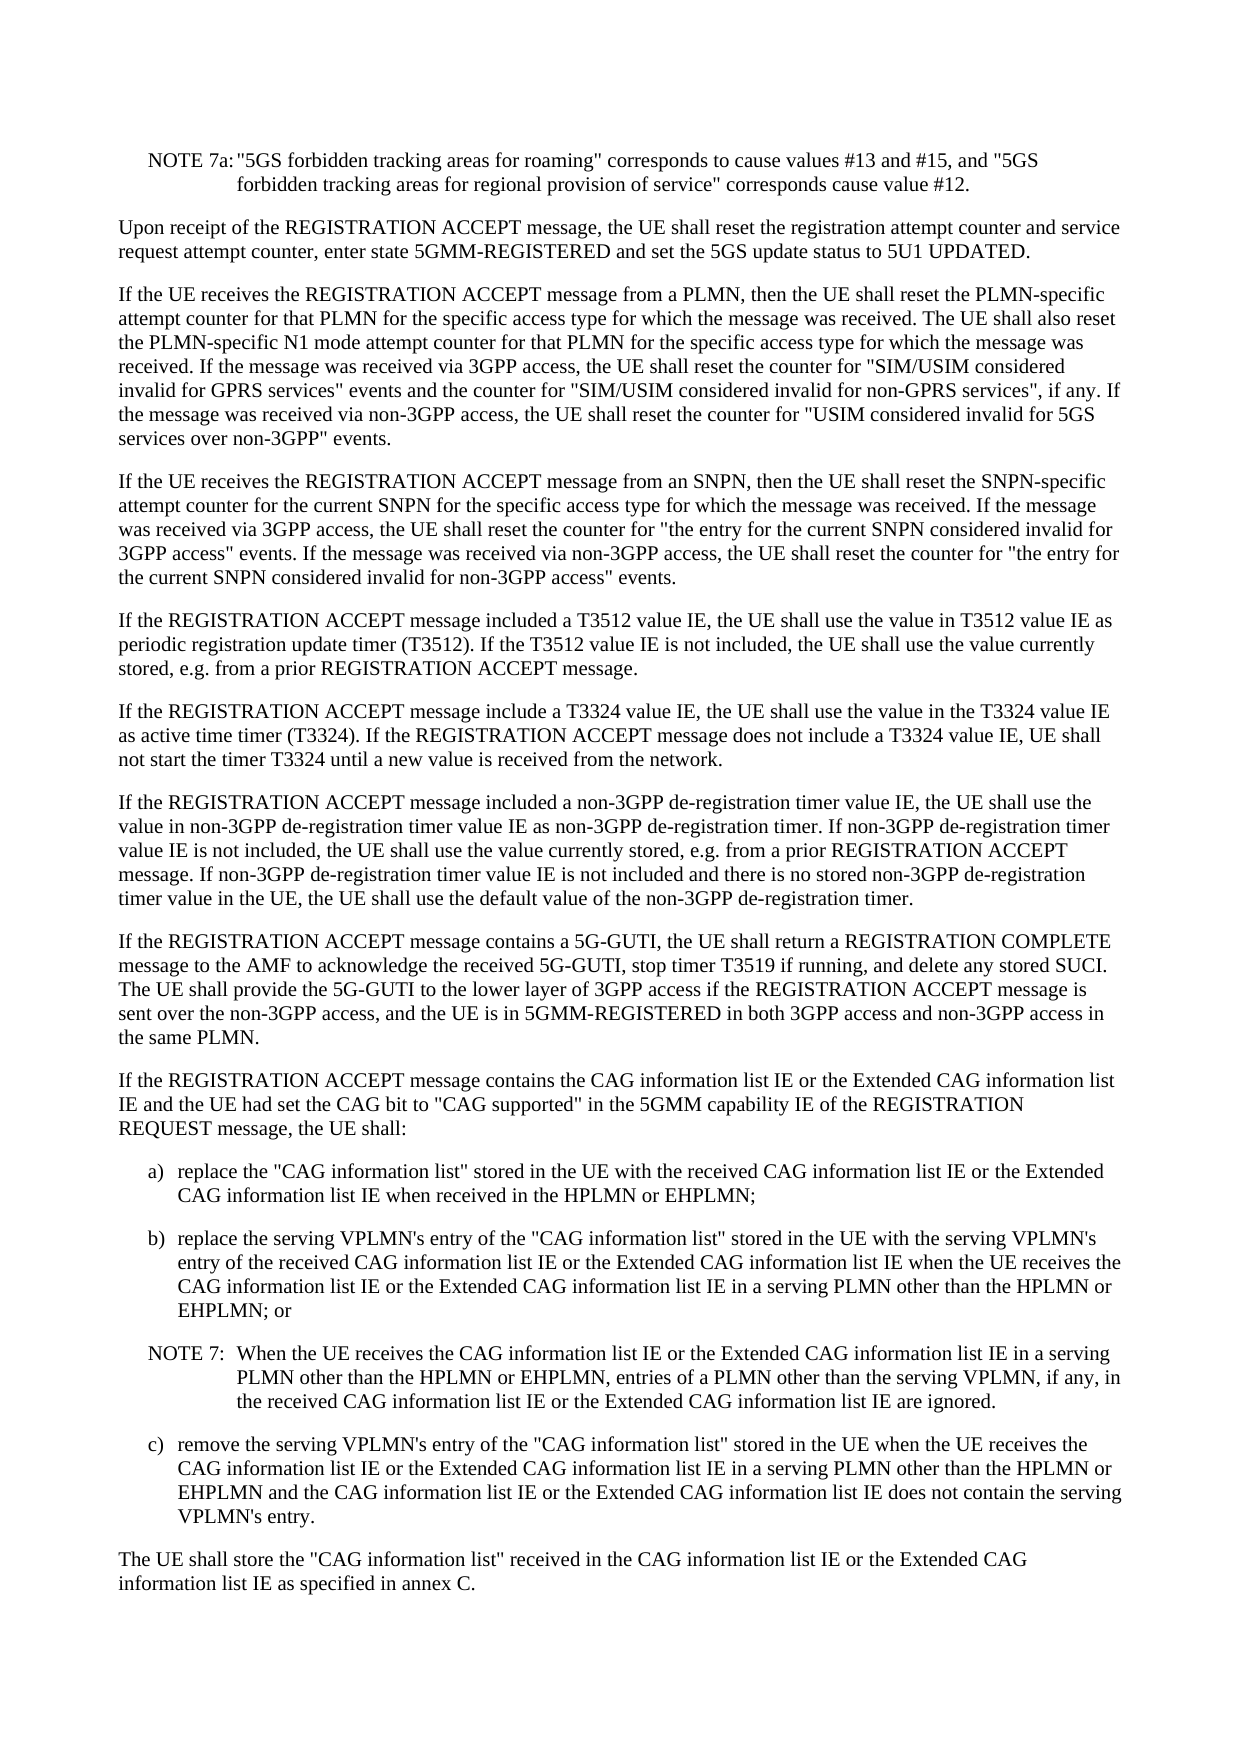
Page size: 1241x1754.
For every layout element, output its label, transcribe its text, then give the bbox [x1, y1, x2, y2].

text If the REGISTRATION ACCEPT message contains a 5G-GUTI, the UE shall return a REGISTRATION COMPLETE message to the AMF to acknowledge the received 5G-GUTI, stop timer T3519 if running, and delete any stored SUCI. The UE shall provide the 5G-GUTI to the lower layer of 3GPP access if the REGISTRATION ACCEPT message is sent over the non-3GPP access, and the UE is in 5GMM-REGISTERED in both 3GPP access and non-3GPP access in the same PLMN. [118, 929, 1122, 1049]
text If the UE receives the REGISTRATION ACCEPT message from a PLMN, then the UE shall reset the PLMN-specific attempt counter for that PLMN for the specific access type for which the message was received. The UE shall also reset the PLMN-specific N1 mode attempt counter for that PLMN for the specific access type for which the message was received. If the message was received via 3GPP access, the UE shall reset the counter for "SIM/USIM considered invalid for GPRS services" events and the counter for "SIM/USIM considered invalid for non-GPRS services", if any. If the message was received via non-3GPP access, the UE shall reset the counter for "USIM considered invalid for 5GS services over non-3GPP" events. [118, 281, 1122, 450]
text If the REGISTRATION ACCEPT message included a T3512 value IE, the UE shall use the value in T3512 value IE as periodic registration update timer (T3512). If the T3512 value IE is not included, the UE shall use the value currently stored, e.g. from a prior REGISTRATION ACCEPT message. [118, 608, 1122, 680]
text Upon receipt of the REGISTRATION ACCEPT message, the UE shall reset the registration attempt counter and service request attempt counter, enter state 5GMM-REGISTERED and set the 5GS update status to 5U1 UPDATED. [118, 214, 1122, 263]
text NOTE 7a: "5GS forbidden tracking areas for roaming" corresponds to cause values #13 and #15, and "5GS forbidden tracking areas for regional provision of service" corresponds cause value #12. [148, 148, 1122, 196]
text NOTE 7: When the UE receives the CAG information list IE or the Extended CAG information list IE in a serving PLMN other than the HPLMN or EHPLMN, entries of a PLMN other than the serving VPLMN, if any, in the received CAG information list IE or the Extended CAG information list IE are ignored. [148, 1341, 1122, 1413]
text If the UE receives the REGISTRATION ACCEPT message from an SNPN, then the UE shall reset the SNPN-specific attempt counter for the current SNPN for the specific access type for which the message was received. If the message was received via 3GPP access, the UE shall reset the counter for "the entry for the current SNPN considered invalid for 3GPP access" events. If the message was received via non-3GPP access, the UE shall reset the counter for "the entry for the current SNPN considered invalid for non-3GPP access" events. [118, 469, 1122, 589]
text If the REGISTRATION ACCEPT message contains the CAG information list IE or the Extended CAG information list IE and the UE had set the CAG bit to "CAG supported" in the 5GMM capability IE of the REGISTRATION REQUEST message, the UE shall: [118, 1068, 1122, 1140]
text b) replace the serving VPLMN's entry of the "CAG information list" stored in the UE with the serving VPLMN's entry of the received CAG information list IE or the Extended CAG information list IE when the UE receives the CAG information list IE or the Extended CAG information list IE in a serving PLMN other than the HPLMN or EHPLMN; or [148, 1226, 1122, 1322]
text If the REGISTRATION ACCEPT message included a non-3GPP de-registration timer value IE, the UE shall use the value in non-3GPP de-registration timer value IE as non-3GPP de-registration timer. If non-3GPP de-registration timer value IE is not included, the UE shall use the value currently stored, e.g. from a prior REGISTRATION ACCEPT message. If non-3GPP de-registration timer value IE is not included and there is no stored non-3GPP de-registration timer value in the UE, the UE shall use the default value of the non-3GPP de-registration timer. [118, 789, 1122, 910]
text a) replace the "CAG information list" stored in the UE with the received CAG information list IE or the Extended CAG information list IE when received in the HPLMN or EHPLMN; [148, 1159, 1122, 1207]
text The UE shall store the "CAG information list" received in the CAG information list IE or the Extended CAG information list IE as specified in annex C. [118, 1546, 1122, 1594]
text If the REGISTRATION ACCEPT message include a T3324 value IE, the UE shall use the value in the T3324 value IE as active time timer (T3324). If the REGISTRATION ACCEPT message does not include a T3324 value IE, UE shall not start the timer T3324 until a new value is received from the network. [118, 699, 1122, 771]
text c) remove the serving VPLMN's entry of the "CAG information list" stored in the UE when the UE receives the CAG information list IE or the Extended CAG information list IE in a serving PLMN other than the HPLMN or EHPLMN and the CAG information list IE or the Extended CAG information list IE does not contain the serving VPLMN's entry. [148, 1431, 1122, 1528]
